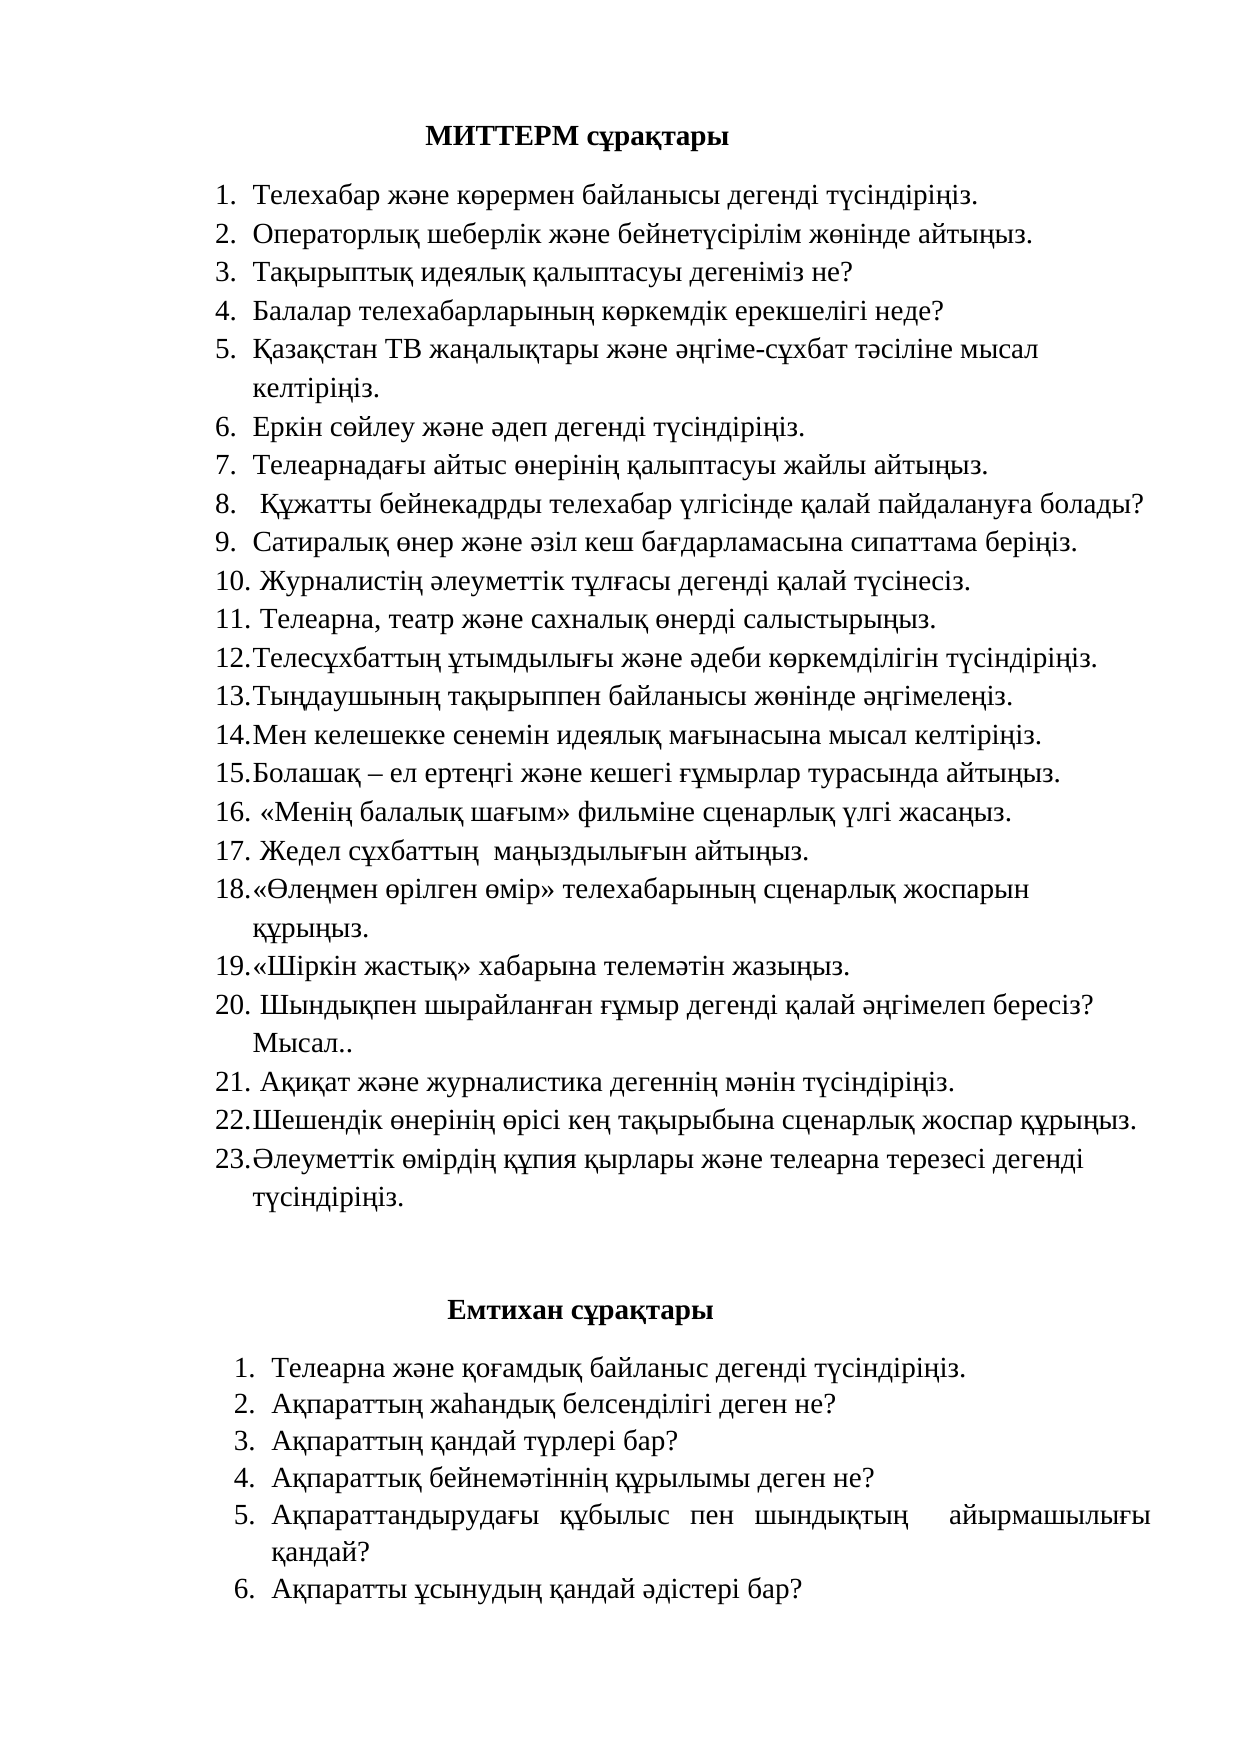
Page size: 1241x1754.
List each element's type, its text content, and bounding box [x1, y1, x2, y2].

list Телеарна, театр және сахналық өнерді салыстырыңыз. [215, 601, 1152, 635]
list Құжатты бейнекадрды телехабар үлгісінде қалай пайдалануға болады? [215, 486, 1152, 519]
list Еркін сөйлеу және әдеп дегенді түсіндіріңіз. [215, 409, 1152, 442]
list Операторлық шеберлік және бейнетүсірілім жөнінде айтыңыз. [215, 216, 1152, 249]
list Мен келешекке сенемін идеялық мағынасына мысал келтіріңіз. [215, 717, 1152, 751]
list Ақпараттың жаһандық белсенділігі деген не? [233, 1387, 1152, 1420]
list Ақпараттың қандай түрлері бар? [233, 1423, 1152, 1457]
list Қазақстан ТВ жаңалықтары және әңгіме-сұхбат тәсіліне мысал келтіріңіз. [215, 332, 1152, 404]
list Телесұхбаттың ұтымдылығы және әдеби көркемділігін түсіндіріңіз. [215, 640, 1152, 673]
list Ақпараттық бейнемәтіннің құрылымы деген не? [233, 1460, 1152, 1494]
list Шешендік өнерінің өрісі кең тақырыбына сценарлық жоспар құрыңыз. [215, 1102, 1152, 1136]
list Телеарна және қоғамдық байланыс дегенді түсіндіріңіз. [233, 1350, 1152, 1383]
list Журналистің әлеуметтік тұлғасы дегенді қалай түсінесіз. [215, 563, 1152, 596]
list Әлеуметтік өмірдің құпия қырлары және телеарна терезесі дегенді түсіндіріңіз. [215, 1141, 1152, 1213]
list Телехабар және көрермен байланысы дегенді түсіндіріңіз. [215, 177, 1152, 211]
list Тыңдаушының тақырыппен байланысы жөнінде әңгімелеңіз. [215, 678, 1152, 712]
text МИТТЕРМ сұрақтары [177, 118, 1152, 152]
list Сатиралық өнер және әзіл кеш бағдарламасына сипаттама беріңіз. [215, 524, 1152, 558]
list Ақиқат және журналистика дегеннің мәнін түсіндіріңіз. [215, 1064, 1152, 1097]
list Шындықпен шырайланған ғұмыр дегенді қалай әңгімелеп бересіз? Мысал.. [215, 987, 1152, 1059]
list «Менің балалық шағым» фильміне сценарлық үлгі жасаңыз. [215, 794, 1152, 828]
list Жедел сұхбаттың маңыздылығын айтыңыз. [215, 833, 1152, 866]
text Емтихан сұрақтары [177, 1292, 1152, 1326]
list Балалар телехабарларының көркемдік ерекшелігі неде? [215, 293, 1152, 327]
list Телеарнадағы айтыс өнерінің қалыптасуы жайлы айтыңыз. [215, 447, 1152, 481]
list Ақпаратты ұсынудың қандай әдістері бар? [233, 1571, 1152, 1604]
list «Шіркін жастық» хабарына телемәтін жазыңыз. [215, 948, 1152, 982]
list Болашақ – ел ертеңгі және кешегі ғұмырлар турасында айтыңыз. [215, 756, 1152, 789]
list Тақырыптық идеялық қалыптасуы дегеніміз не? [215, 254, 1152, 288]
list Ақпараттандырудағы құбылыс пен шындықтың айырмашылығы қандай? [233, 1497, 1152, 1568]
list «Өлеңмен өрілген өмір» телехабарының сценарлық жоспарын құрыңыз. [215, 871, 1152, 943]
